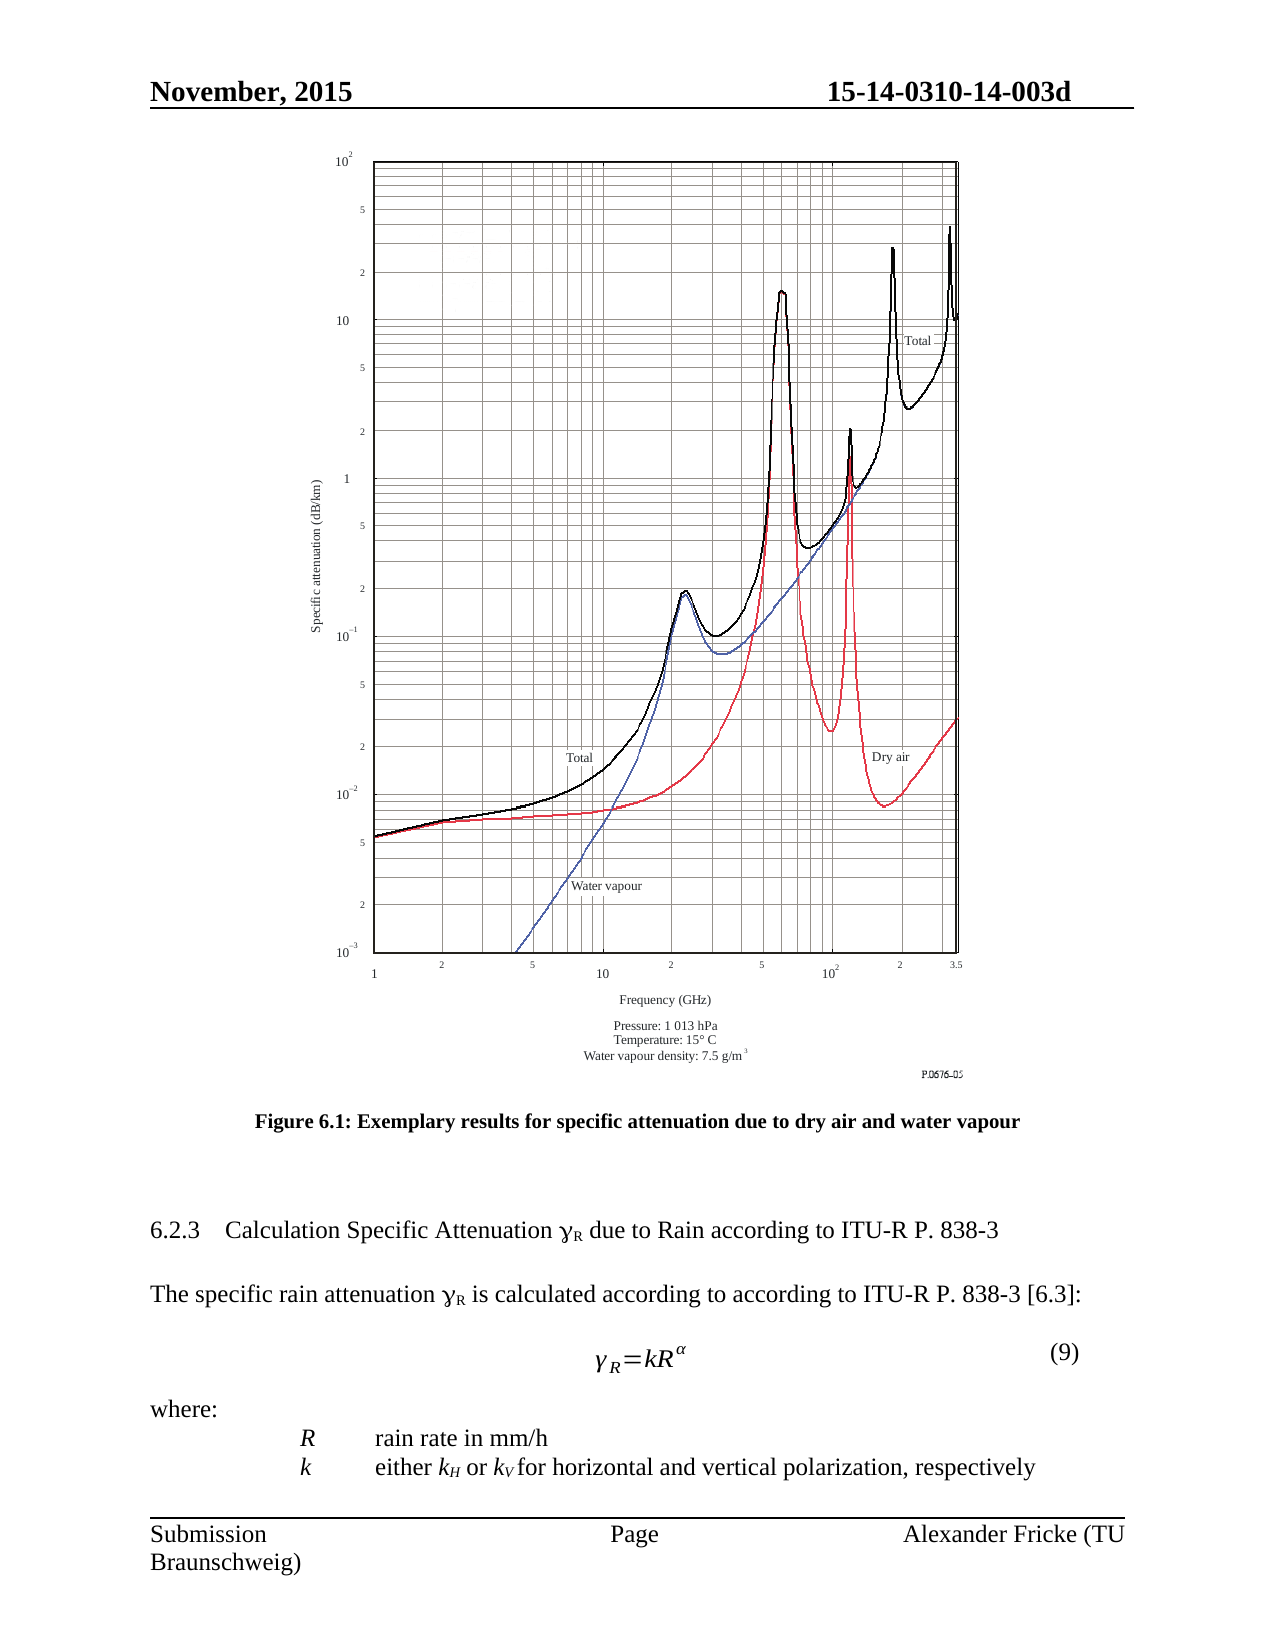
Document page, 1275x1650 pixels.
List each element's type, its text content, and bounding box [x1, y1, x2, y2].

subtitle Calculation Specific Attenuation R due to Rain according to ITU-R P. 838-3 [150, 1216, 1125, 1244]
text k either kH or kV for horizontal and vertical polarization, respectively [150, 1452, 1125, 1481]
text where: [150, 1394, 1125, 1423]
text The specific rain attenuation R is calculated according to according to ITU-R P. 838-3 [6.3]: [150, 1279, 1125, 1308]
text Figure 6.1: Exemplary results for specific attenuation due to dry air and water vapour [150, 1109, 1125, 1133]
text (9) [150, 1337, 1125, 1366]
text R rain rate in mm/h [150, 1423, 1125, 1452]
